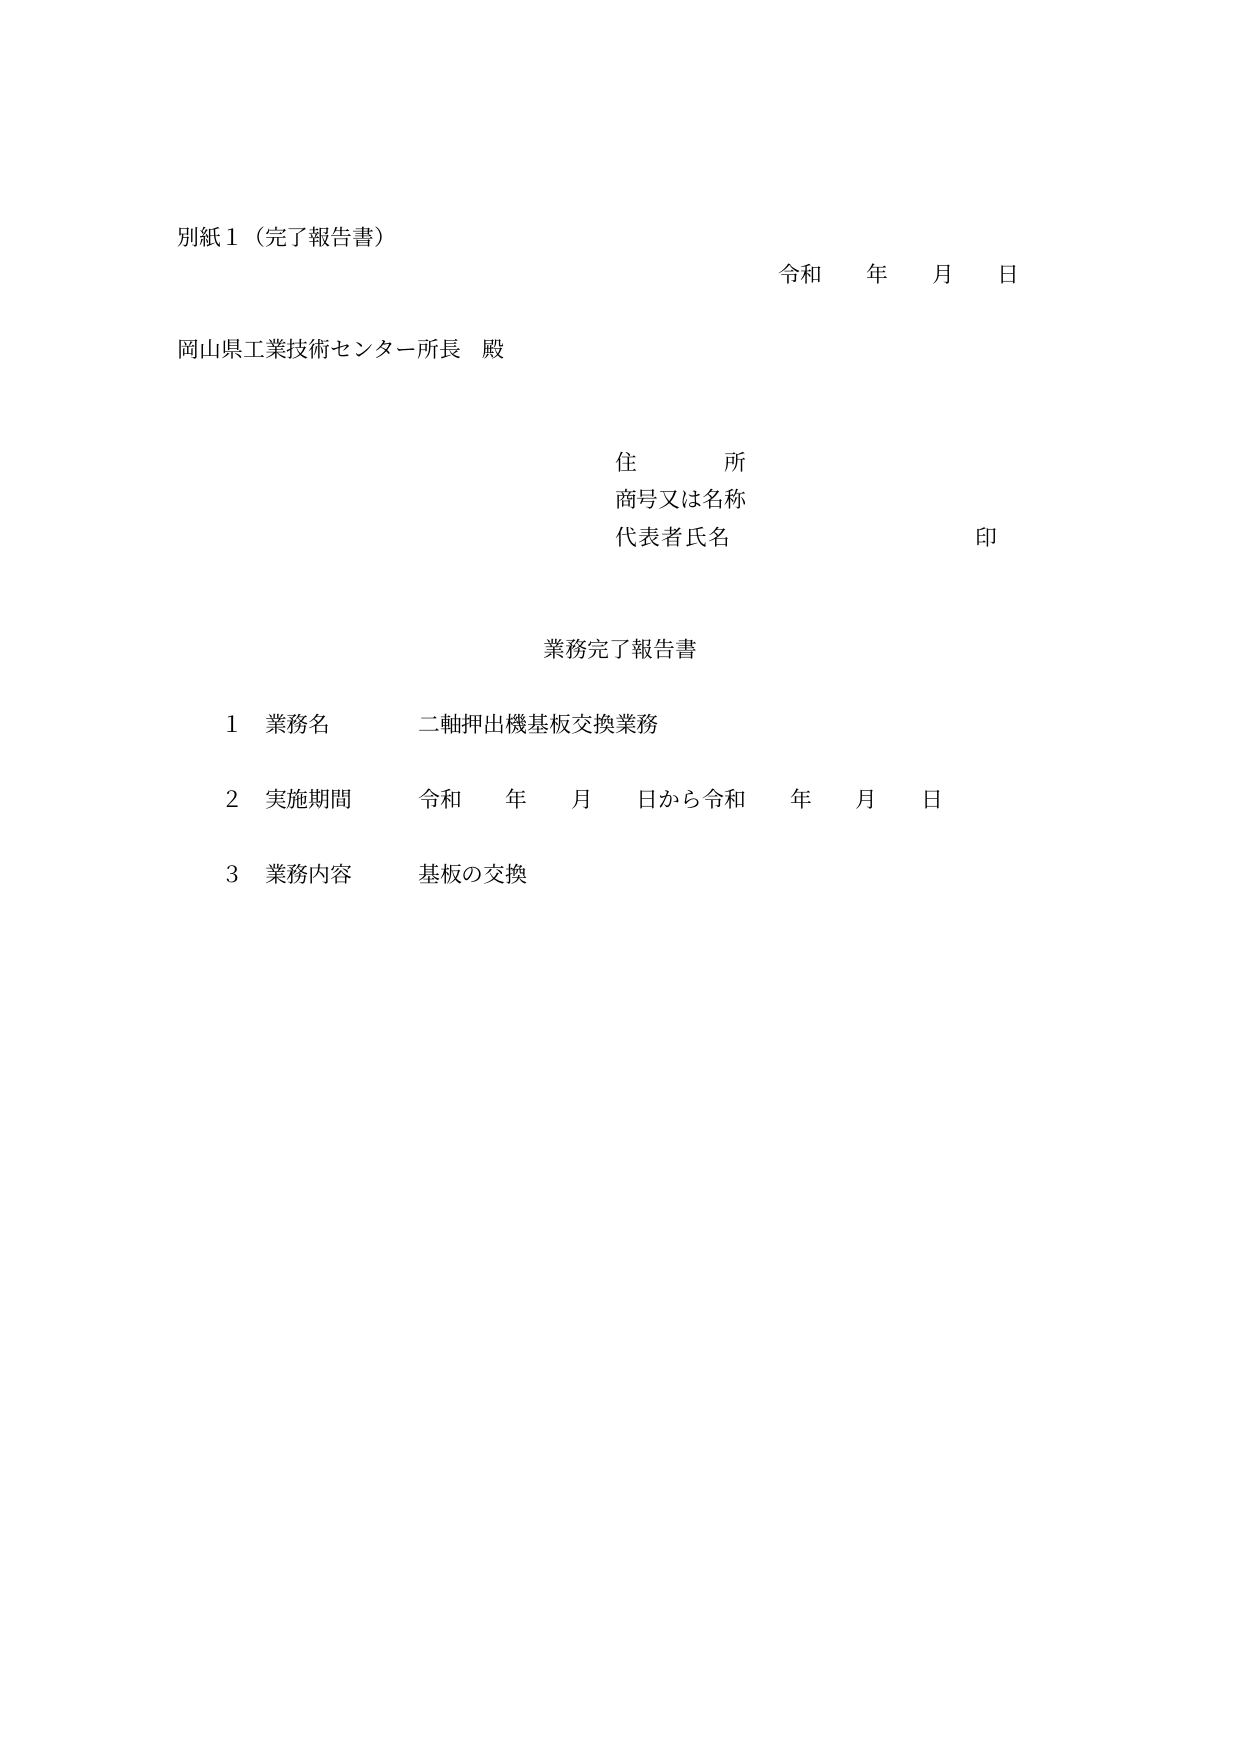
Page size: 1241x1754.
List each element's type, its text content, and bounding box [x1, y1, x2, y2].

text １ 業務名 二軸押出機基板交換業務 [221, 704, 1063, 742]
text 別紙１（完了報告書） [177, 217, 1063, 254]
text ３ 業務内容 基板の交換 [177, 854, 1063, 892]
text 住 所 [615, 442, 1063, 479]
text 商号又は名称 [527, 479, 1063, 517]
text 業務完了報告書 [177, 629, 1063, 667]
text ２ 実施期間 令和 年 月 日から令和 年 月 日 [177, 779, 1063, 817]
text 岡山県工業技術センター所長 殿 [177, 329, 1063, 367]
text 代表者氏名 印 [527, 517, 1063, 554]
text 令和 年 月 日 [101, 254, 1063, 292]
